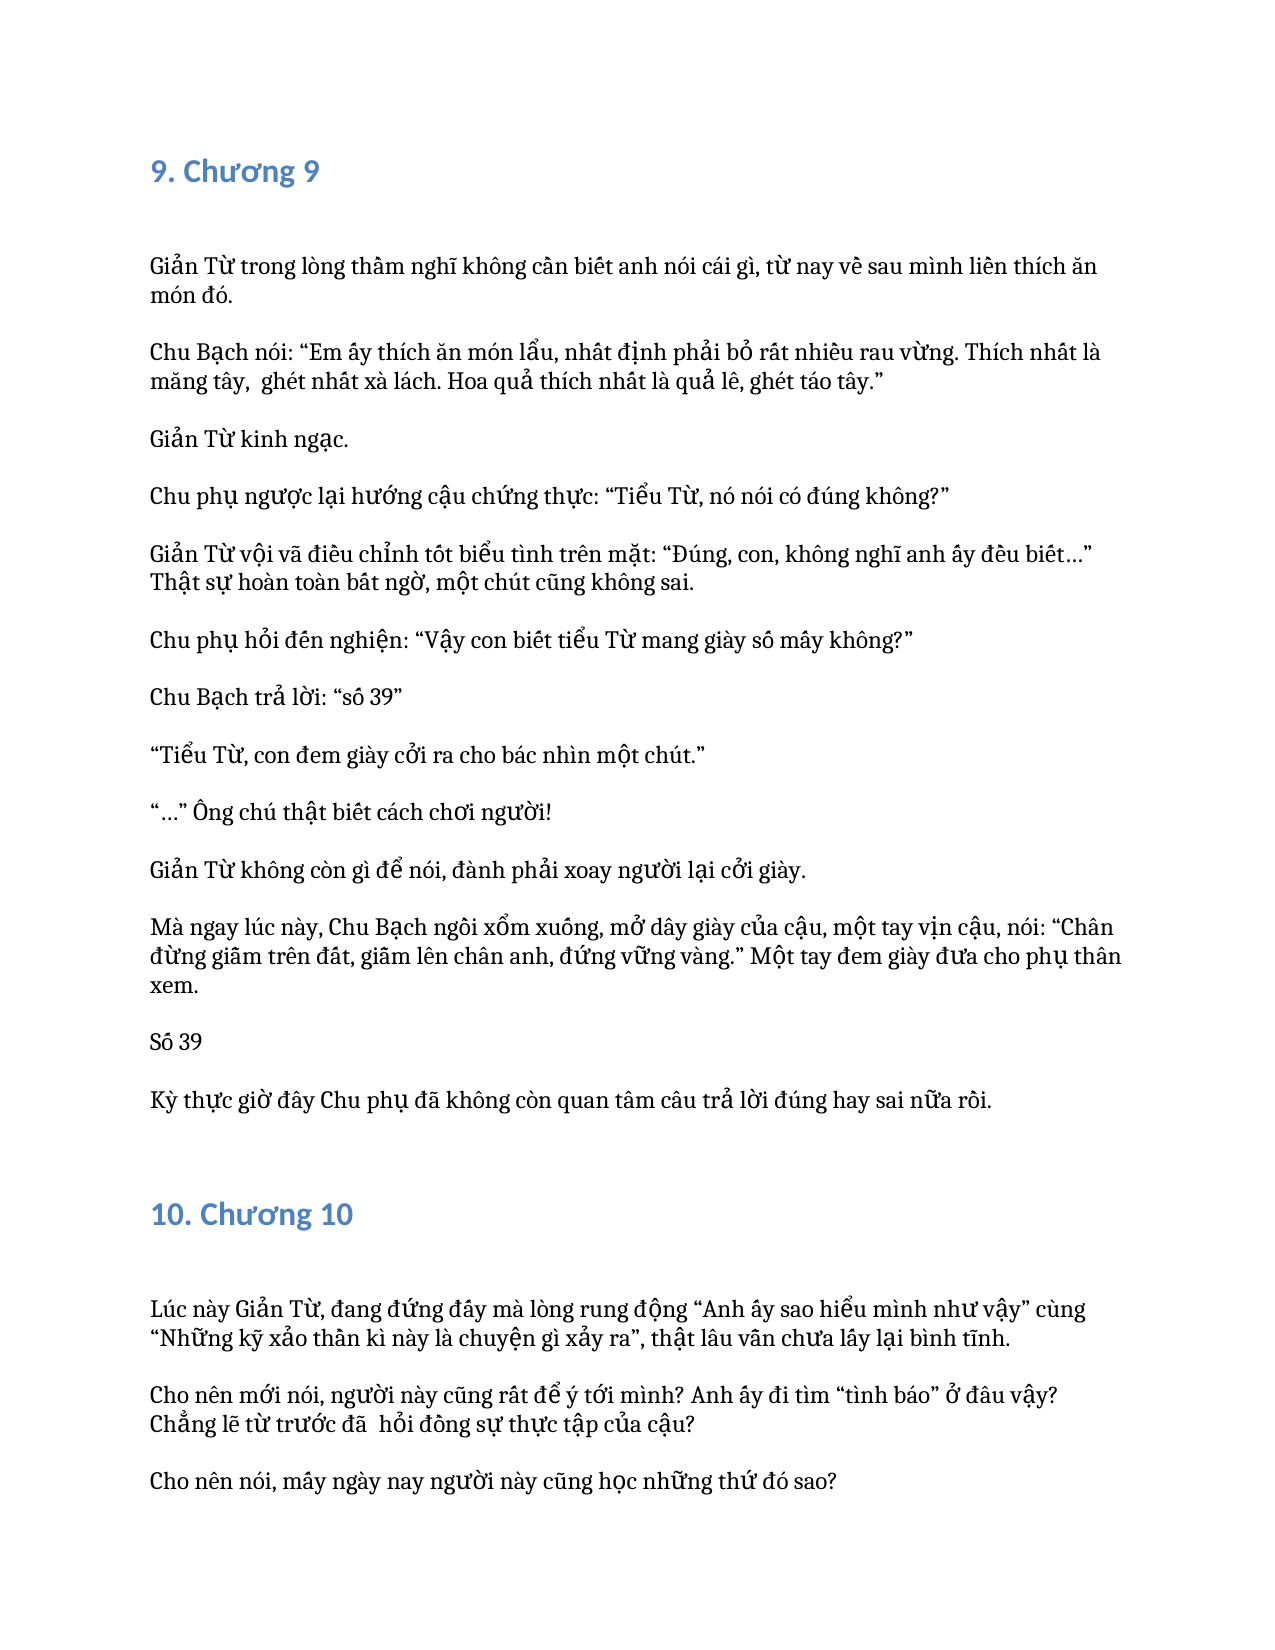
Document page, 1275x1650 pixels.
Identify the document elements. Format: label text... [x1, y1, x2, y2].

subtitle 10. Chương 10 [150, 1193, 1125, 1233]
text Giản Từ trong lòng thầm nghĩ không cần biết anh nói cái gì, từ nay về sau mình liền thích ăn món đó. Chu Bạch nói: “Em ấy thích ăn món lẩu, nhất định phải bỏ rất nhiều rau vừng. Thích nhất là măng tây, ghét nhất xà lách. Hoa quả thích nhất là quả lê, ghét táo tây.” Giản Từ kinh ngạc. Chu phụ ngược lại hướng cậu chứng thực: “Tiểu Từ, nó nói có đúng không?” Giản Từ vội vã điều chỉnh tốt biểu tình trên mặt: “Đúng, con, không nghĩ anh ấy đều biết…” Thật sự hoàn toàn bất ngờ, một chút cũng không sai. Chu phụ hỏi đến nghiện: “Vậy con biết tiểu Từ mang giày số mấy không?” Chu Bạch trả lời: “số 39” “Tiểu Từ, con đem giày cởi ra cho bác nhìn một chút.” “…” Ông chú thật biết cách chơi người! Giản Từ không còn gì để nói, đành phải xoay người lại cởi giày. Mà ngay lúc này, Chu Bạch ngồi xổm xuống, mở dây giày của cậu, một tay vịn cậu, nói: “Chân đừng giẫm trên đất, giẫm lên chân anh, đứng vững vàng.” Một tay đem giày đưa cho phụ thân xem. Số 39 Kỳ thực giờ đây Chu phụ đã không còn quan tâm câu trả lời đúng hay sai nữa rồi. [150, 194, 1125, 1172]
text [150, 1237, 1125, 1496]
subtitle 9. Chương 9 [150, 150, 1125, 191]
